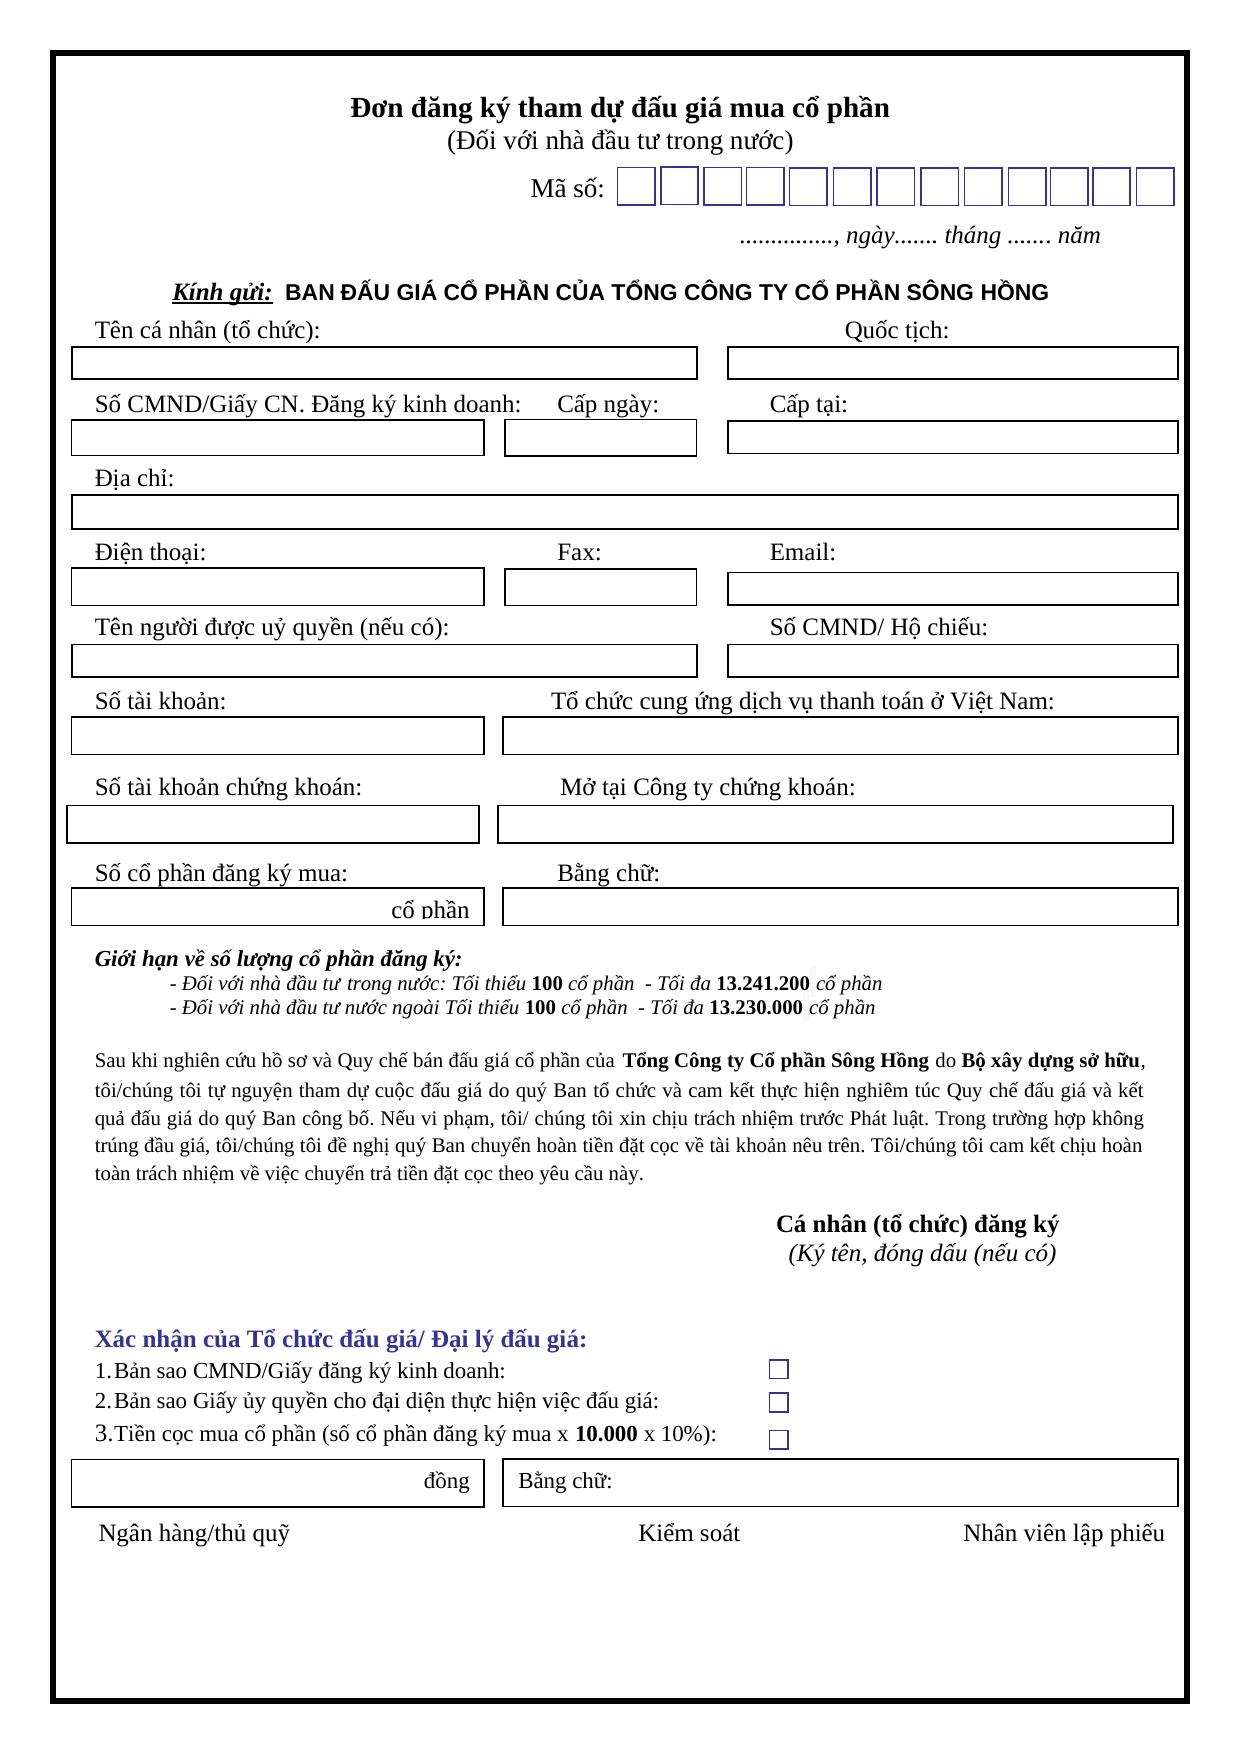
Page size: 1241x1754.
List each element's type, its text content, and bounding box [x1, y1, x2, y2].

text Số tài khoản: Tổ chức cung ứng dịch vụ thanh toán ở Việt Nam: [94, 686, 1146, 715]
text Đơn đăng ký tham dự đấu giá mua cổ phần [94, 91, 1146, 124]
list Bản sao CMND/Giấy đăng ký kinh doanh: [94, 1357, 1146, 1384]
text Giới hạn về số lượng cổ phần đăng ký: [94, 945, 1146, 971]
text - Đối với nhà đầu tư nước ngoài Tối thiểu 100 cổ phần - Tối đa 13.230.000 cổ phần [809, 995, 1146, 1019]
text Cá nhân (tổ chức) đăng ký [694, 1209, 1146, 1238]
text - Đối với nhà đầu tư nước ngoài Tối thiểu 100 cổ phần - Tối đa 13.230.000 cổ phần [94, 995, 803, 1019]
text Xác nhận của Tổ chức đấu giá/ Đại lý đấu giá: [94, 1324, 1146, 1353]
text Số tài khoản chứng khoán: Mở tại Công ty chứng khoán: [94, 772, 1146, 801]
text Tên người được uỷ quyền (nếu có): Số CMND/ Hộ chiếu: [94, 612, 1146, 641]
text - Đối với nhà đầu tư trong nước: Tối thiểu 100 cổ phần - Tối đa 13.241.200 cổ phần [94, 971, 810, 995]
table_header Nhân viên lập phiếu [897, 1508, 1184, 1556]
text Địa chỉ: [94, 463, 1146, 492]
text Mã số: [469, 172, 617, 203]
text Số cổ phần đăng ký mua: Bằng chữ: [94, 858, 1146, 887]
text (Đối với nhà đầu tư trong nước) [94, 124, 1146, 155]
text Kính gửi: BAN ĐẤU GIÁ CỔ PHẦN CỦA TỔNG CÔNG TY CỔ PHẦN SÔNG HỒNG [57, 277, 1164, 306]
text Số CMND/Giấy CN. Đăng ký kinh doanh: Cấp ngày: Cấp tại: [94, 389, 1146, 418]
table_header Kiểm soát [627, 1508, 897, 1556]
text Tên cá nhân (tổ chức): Quốc tịch: [94, 315, 1146, 343]
list Tiền cọc mua cổ phần (số cổ phần đăng ký mua x 10.000 x 10%): [94, 1418, 1146, 1447]
text (Ký tên, đóng dấu (nếu có) [694, 1238, 1146, 1267]
text Sau khi nghiên cứu hồ sơ và Quy chế bán đấu giá cổ phần của Tổng Công ty Cổ phần Sông Hồng do Bộ xây dựng sở hữu, tôi/chúng tôi tự nguyện tham dự cuộc đấu giá do quý Ban tổ chức và cam kết thực hiện nghiêm túc Quy chế đấu giá và kết quả đấu giá do quý Ban công bố. Nếu vi phạm, tôi/ chúng tôi xin chịu trách nhiệm trước Phát luật. Trong trường hợp không trúng đầu giá, tôi/chúng tôi đề nghị quý Ban chuyển hoàn tiền đặt cọc về tài khoản nêu trên. Tôi/chúng tôi cam kết chịu hoàn toàn trách nhiệm về việc chuyển trả tiền đặt cọc theo yêu cầu này. [94, 1043, 1146, 1185]
text ..............., ngày....... tháng ....... năm [619, 220, 1146, 249]
text - Đối với nhà đầu tư trong nước: Tối thiểu 100 cổ phần - Tối đa 13.241.200 cổ phần [816, 971, 1146, 995]
list Bản sao Giấy ủy quyền cho đại diện thực hiện việc đấu giá: [94, 1388, 1146, 1414]
text Điện thoại: Fax: Email: [94, 537, 1146, 566]
table_header Ngân hàng/thủ quỹ [87, 1508, 627, 1556]
